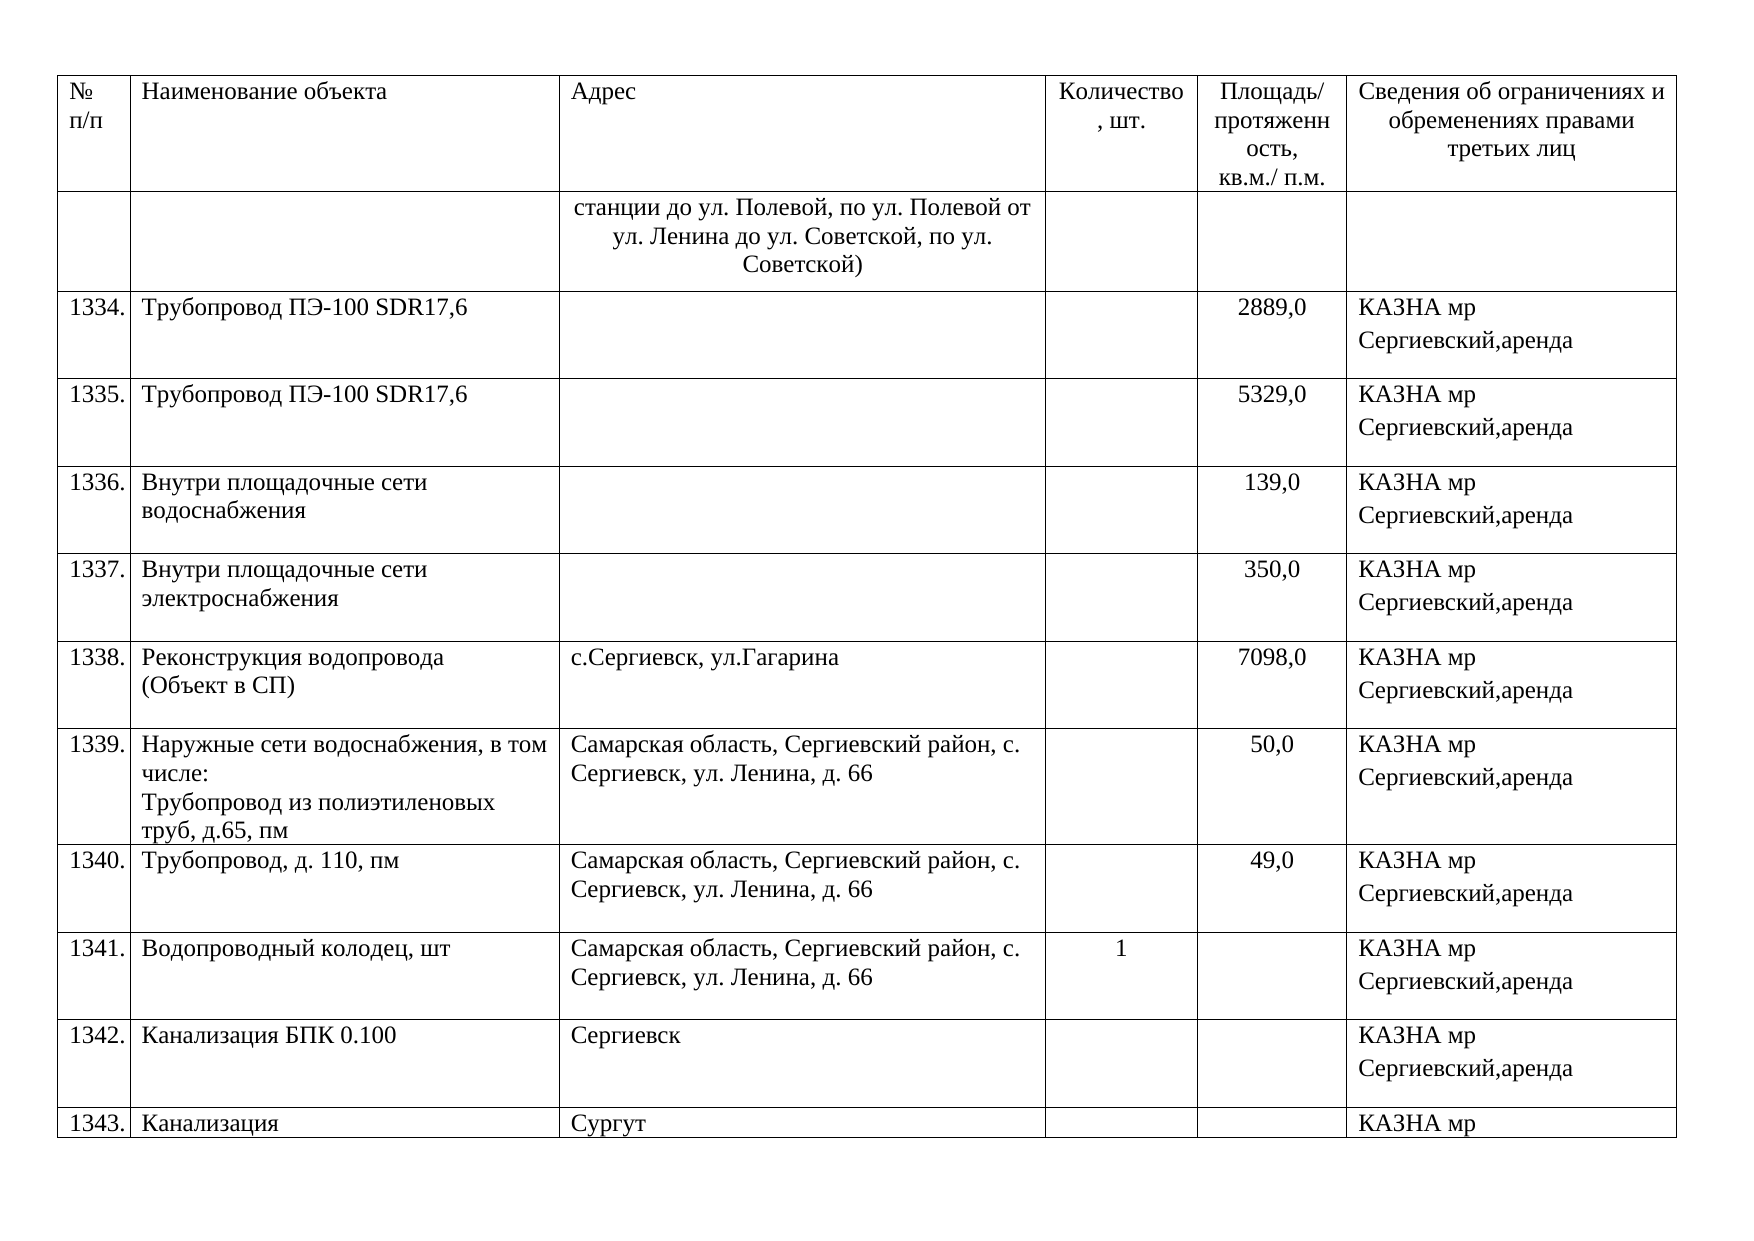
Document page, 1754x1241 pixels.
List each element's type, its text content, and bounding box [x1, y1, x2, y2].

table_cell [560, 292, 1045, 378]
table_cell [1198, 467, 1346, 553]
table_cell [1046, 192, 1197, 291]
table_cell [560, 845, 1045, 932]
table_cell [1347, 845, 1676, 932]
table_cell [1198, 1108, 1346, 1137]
table_header Сведения об ограничениях и обременениях правами третьих лиц [1347, 76, 1676, 191]
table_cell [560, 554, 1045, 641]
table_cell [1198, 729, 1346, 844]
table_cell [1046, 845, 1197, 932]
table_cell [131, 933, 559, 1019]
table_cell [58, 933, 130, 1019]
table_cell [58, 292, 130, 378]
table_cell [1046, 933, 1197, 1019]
table_header Наименование объекта [131, 76, 559, 191]
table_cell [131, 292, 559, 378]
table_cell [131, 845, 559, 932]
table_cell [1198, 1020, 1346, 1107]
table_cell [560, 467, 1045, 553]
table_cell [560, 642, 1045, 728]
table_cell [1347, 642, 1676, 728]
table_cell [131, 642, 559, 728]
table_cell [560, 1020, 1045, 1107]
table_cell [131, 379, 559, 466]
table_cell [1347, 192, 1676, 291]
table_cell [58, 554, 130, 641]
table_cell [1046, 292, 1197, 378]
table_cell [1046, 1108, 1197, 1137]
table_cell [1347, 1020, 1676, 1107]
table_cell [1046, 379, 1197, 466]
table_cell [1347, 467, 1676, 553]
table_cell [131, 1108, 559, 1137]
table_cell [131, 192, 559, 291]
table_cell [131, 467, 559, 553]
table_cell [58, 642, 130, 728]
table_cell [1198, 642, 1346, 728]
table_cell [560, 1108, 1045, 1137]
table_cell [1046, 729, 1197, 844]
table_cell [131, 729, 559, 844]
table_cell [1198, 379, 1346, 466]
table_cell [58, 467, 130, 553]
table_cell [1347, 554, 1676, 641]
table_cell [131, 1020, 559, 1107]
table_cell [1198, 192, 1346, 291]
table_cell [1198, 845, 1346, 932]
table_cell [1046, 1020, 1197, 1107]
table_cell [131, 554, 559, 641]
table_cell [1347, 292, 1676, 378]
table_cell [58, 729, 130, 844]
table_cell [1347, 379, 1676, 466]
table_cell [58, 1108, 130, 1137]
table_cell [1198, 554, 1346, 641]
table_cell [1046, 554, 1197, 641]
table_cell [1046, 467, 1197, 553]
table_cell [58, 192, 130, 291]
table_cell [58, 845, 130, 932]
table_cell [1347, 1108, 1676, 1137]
table_header № п/п [58, 76, 130, 191]
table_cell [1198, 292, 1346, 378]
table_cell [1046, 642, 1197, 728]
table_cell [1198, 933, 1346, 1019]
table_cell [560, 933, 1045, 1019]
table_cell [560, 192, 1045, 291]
table_header Площадь/ протяженность, кв.м./ п.м. [1198, 76, 1346, 191]
table_header Количество, шт. [1046, 76, 1197, 191]
table_header Адрес [560, 76, 1045, 191]
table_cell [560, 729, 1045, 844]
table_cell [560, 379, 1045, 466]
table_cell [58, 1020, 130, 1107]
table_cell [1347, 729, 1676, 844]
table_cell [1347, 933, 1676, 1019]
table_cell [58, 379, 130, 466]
